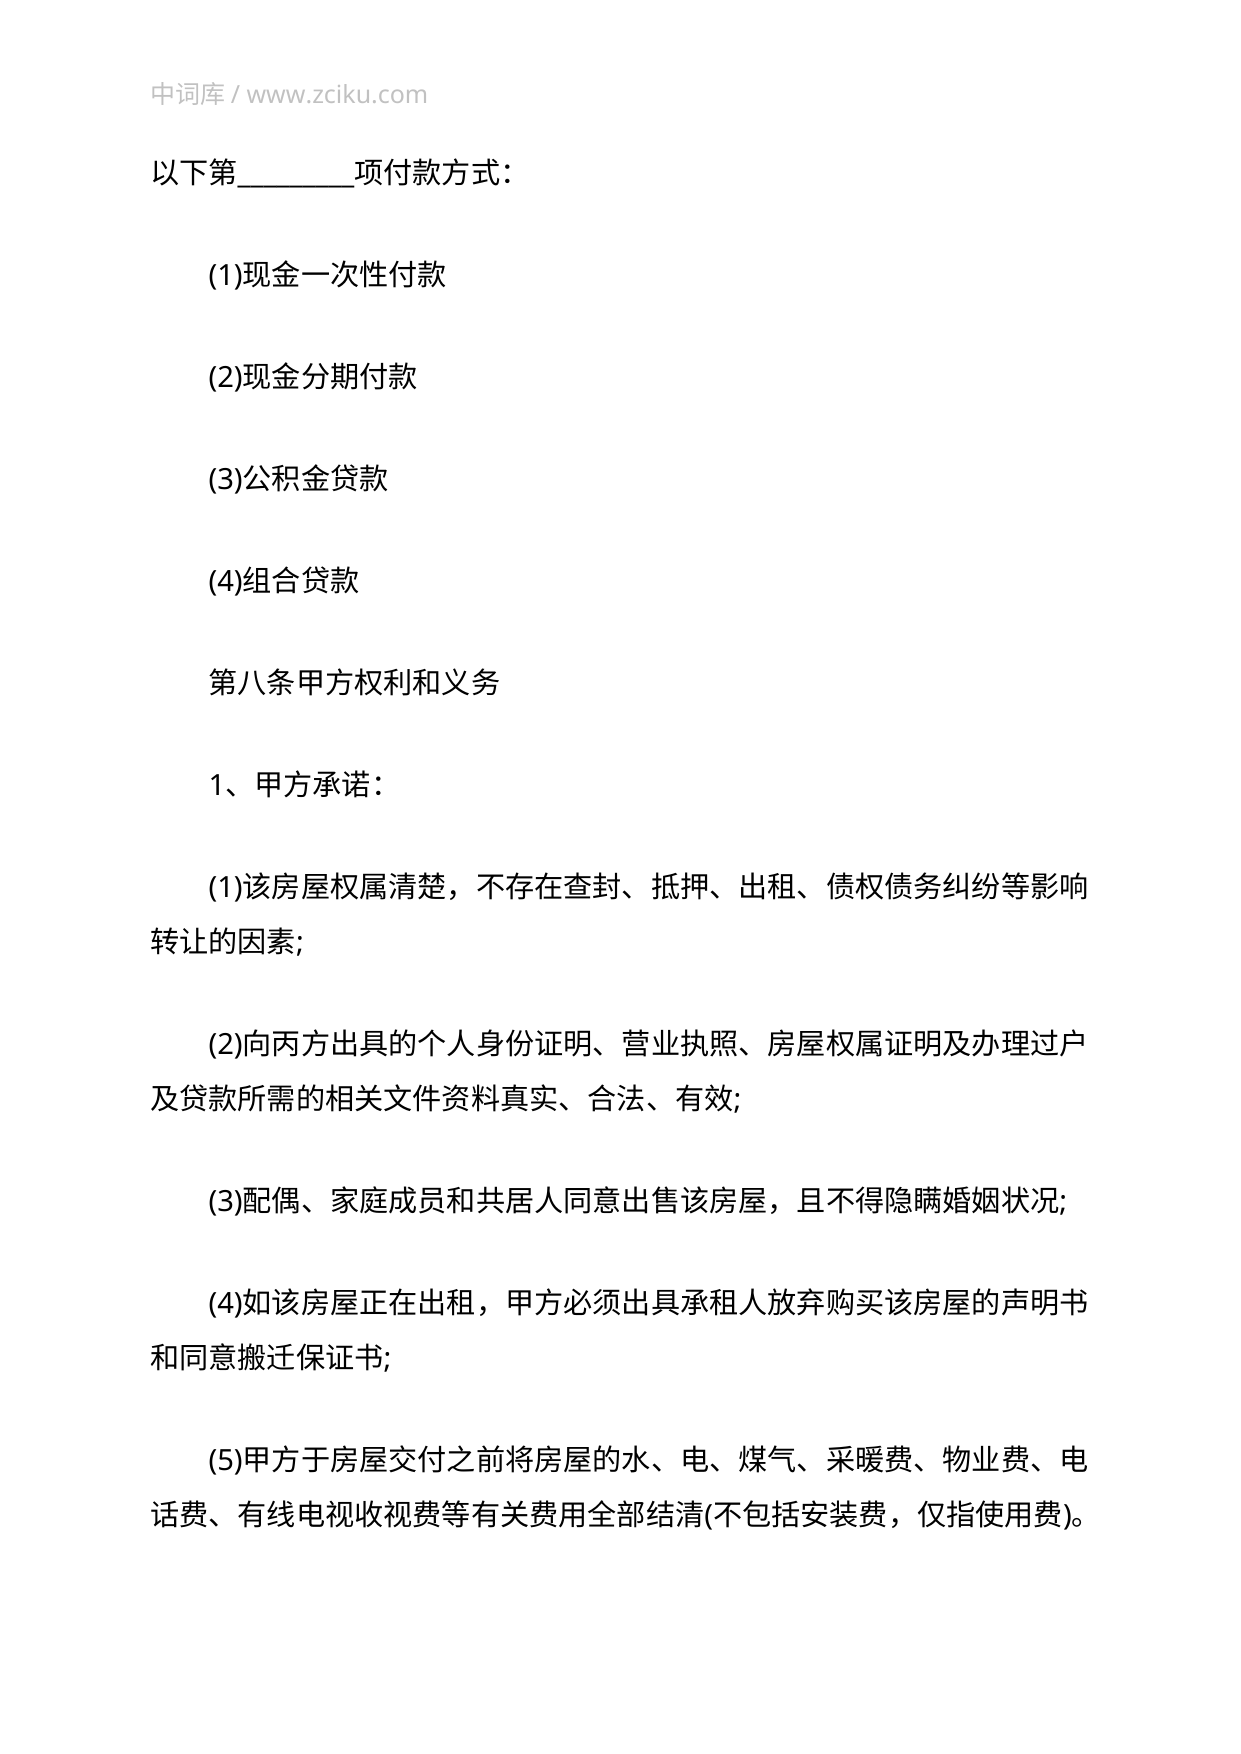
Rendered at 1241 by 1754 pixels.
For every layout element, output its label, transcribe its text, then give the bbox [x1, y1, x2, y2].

text 1、甲方承诺： [150, 762, 1090, 804]
text (5)甲方于房屋交付之前将房屋的水、电、煤气、采暖费、物业费、电话费、有线电视收视费等有关费用全部结清(不包括安装费，仅指使用费)。 [150, 1437, 1090, 1534]
text (1)该房屋权属清楚，不存在查封、抵押、出租、债权债务纠纷等影响转让的因素; [150, 864, 1090, 961]
text 第八条甲方权利和义务 [150, 660, 1090, 702]
text (4)组合贷款 [150, 558, 1090, 600]
text (3)公积金贷款 [150, 456, 1090, 498]
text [150, 150, 1090, 192]
text (1)现金一次性付款 [150, 252, 1090, 294]
text (3)配偶、家庭成员和共居人同意出售该房屋，且不得隐瞒婚姻状况; [150, 1178, 1090, 1220]
text (2)现金分期付款 [150, 354, 1090, 396]
text (2)向丙方出具的个人身份证明、营业执照、房屋权属证明及办理过户及贷款所需的相关文件资料真实、合法、有效; [150, 1021, 1090, 1118]
text (4)如该房屋正在出租，甲方必须出具承租人放弃购买该房屋的声明书和同意搬迁保证书; [150, 1279, 1090, 1377]
